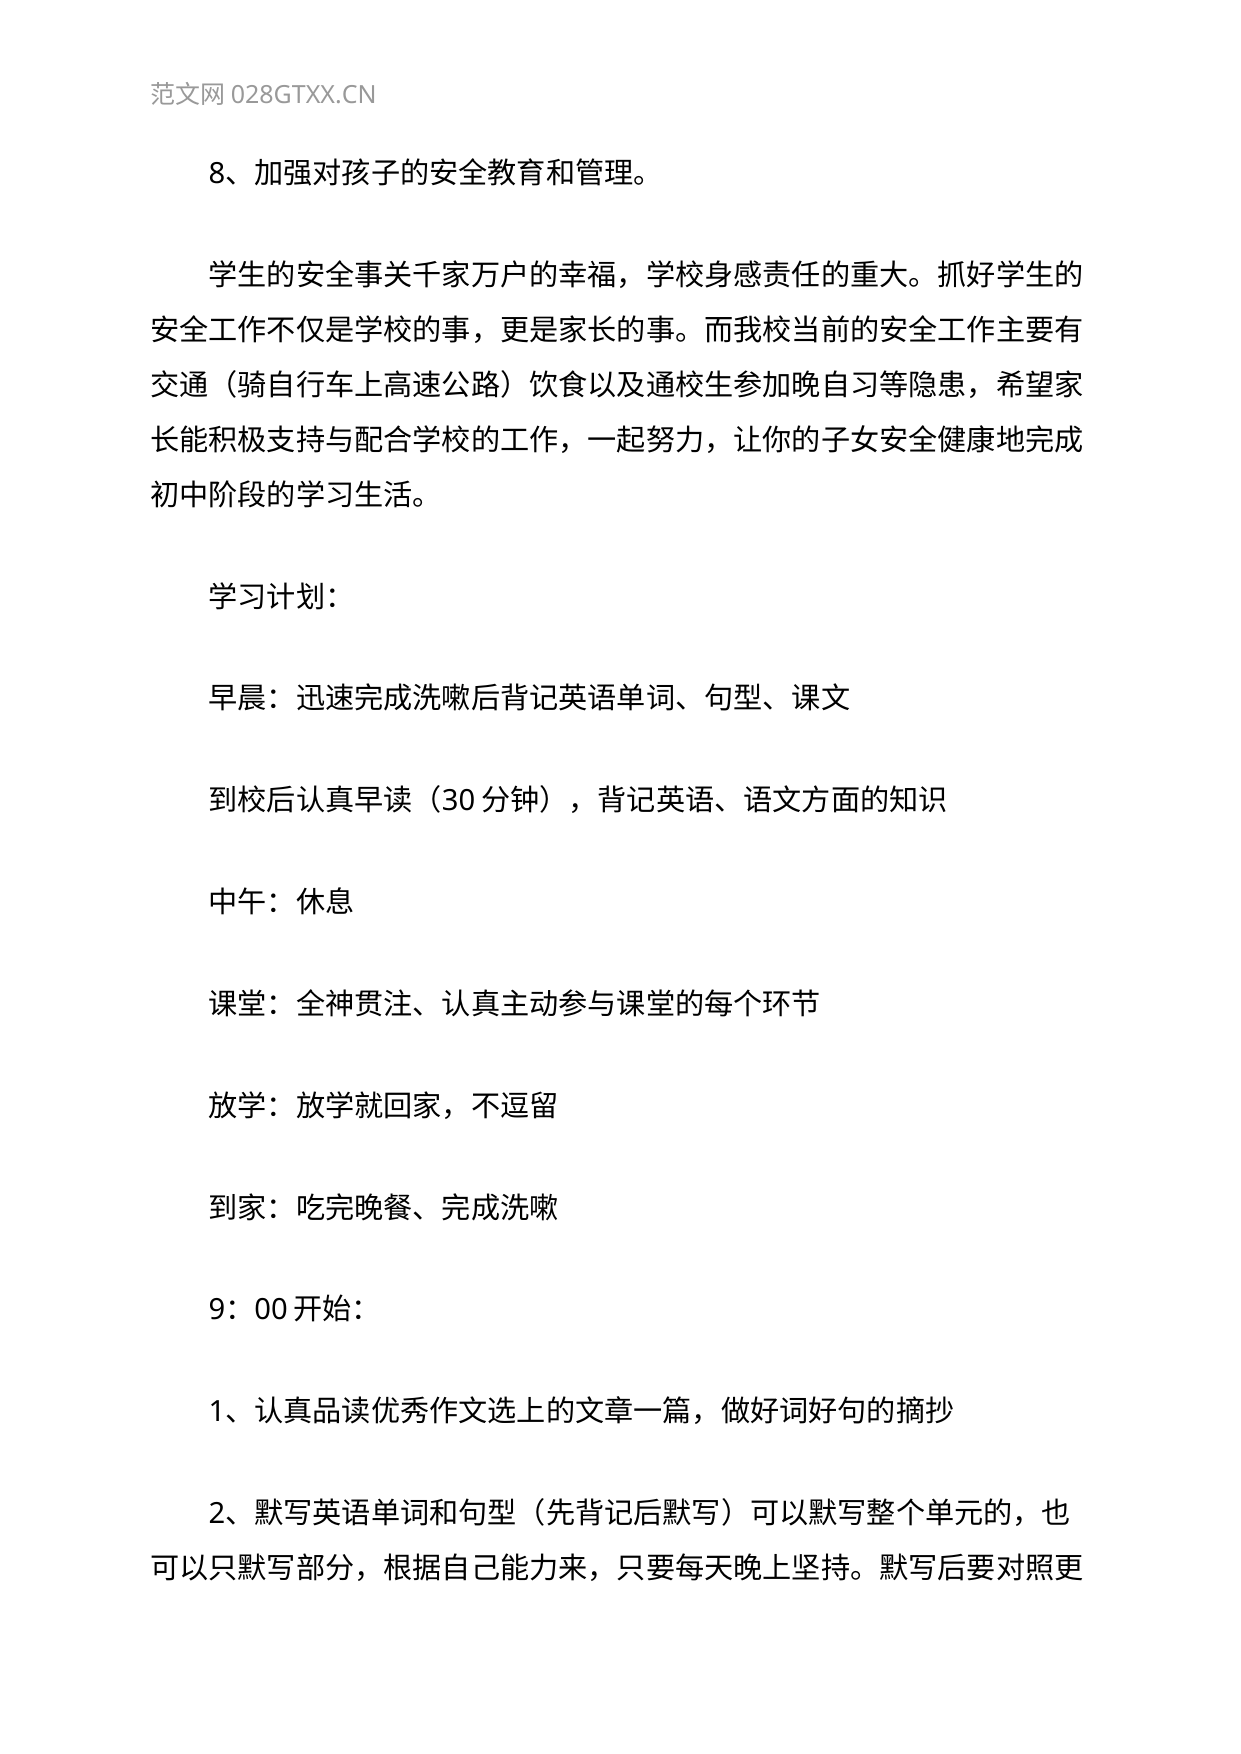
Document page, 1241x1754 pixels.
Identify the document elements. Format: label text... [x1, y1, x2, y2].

text 放学：放学就回家，不逗留 [150, 1082, 1090, 1125]
text 学习计划： [150, 573, 1090, 616]
text 早晨：迅速完成洗嗽后背记英语单词、句型、课文 [150, 675, 1090, 717]
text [150, 1490, 1090, 1587]
text 8、加强对孩子的安全教育和管理。 [150, 150, 1090, 192]
text 到家：吃完晚餐、完成洗嗽 [150, 1184, 1090, 1226]
text 学生的安全事关千家万户的幸福，学校身感责任的重大。抓好学生的安全工作不仅是学校的事，更是家长的事。而我校当前的安全工作主要有交通（骑自行车上高速公路）饮食以及通校生参加晚自习等隐患，希望家长能积极支持与配合学校的工作，一起努力，让你的子女安全健康地完成初中阶段的学习生活。 [150, 252, 1090, 514]
text 课堂：全神贯注、认真主动参与课堂的每个环节 [150, 981, 1090, 1023]
text 1、认真品读优秀作文选上的文章一篇，做好词好句的摘抄 [150, 1388, 1090, 1430]
text 到校后认真早读（30分钟），背记英语、语文方面的知识 [150, 777, 1090, 819]
text 9：00开始： [150, 1286, 1090, 1328]
text 中午：休息 [150, 879, 1090, 921]
